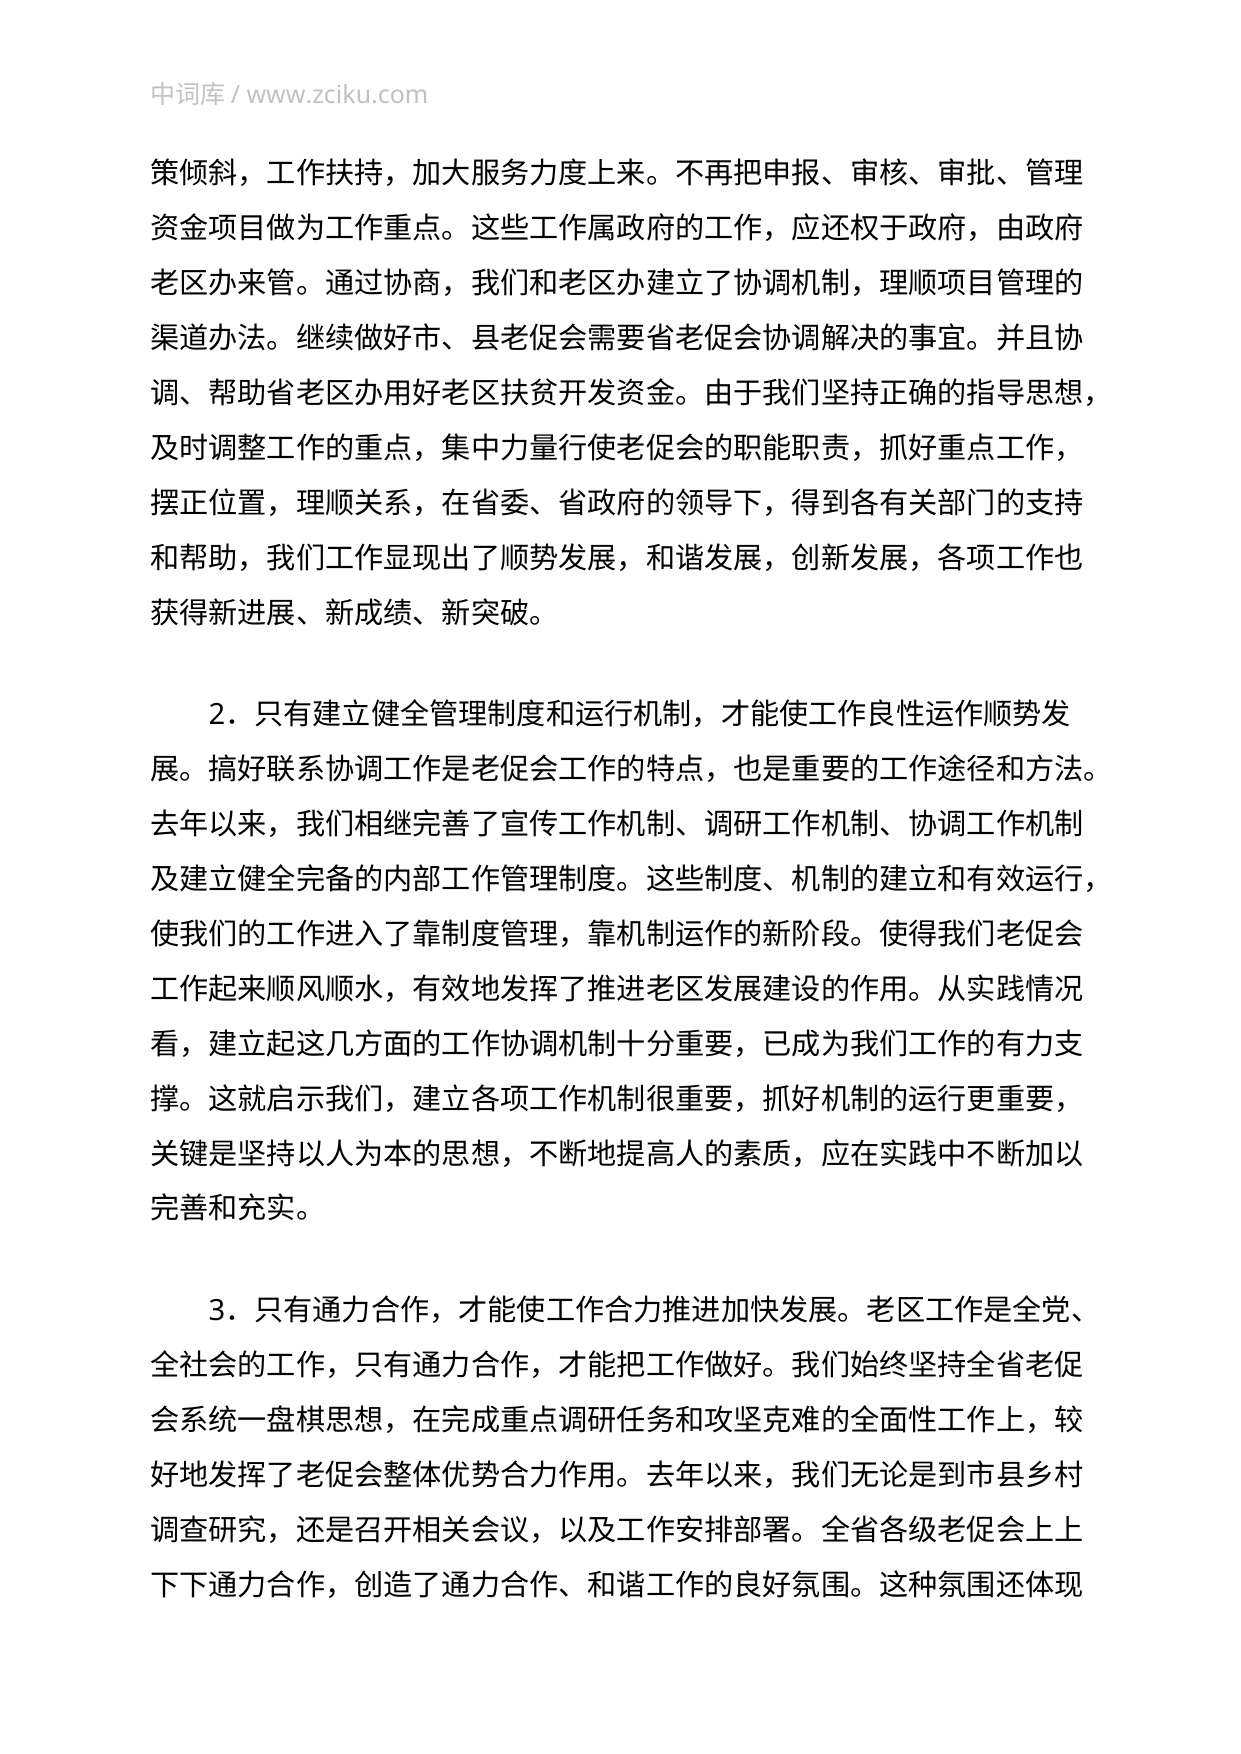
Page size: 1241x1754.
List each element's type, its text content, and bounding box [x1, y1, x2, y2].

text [150, 1287, 1090, 1604]
text 2．只有建立健全管理制度和运行机制，才能使工作良性运作顺势发展。搞好联系协调工作是老促会工作的特点，也是重要的工作途径和方法。去年以来，我们相继完善了宣传工作机制、调研工作机制、协调工作机制及建立健全完备的内部工作管理制度。这些制度、机制的建立和有效运行，使我们的工作进入了靠制度管理，靠机制运作的新阶段。使得我们老促会工作起来顺风顺水，有效地发挥了推进老区发展建设的作用。从实践情况看，建立起这几方面的工作协调机制十分重要，已成为我们工作的有力支撑。这就启示我们，建立各项工作机制很重要，抓好机制的运行更重要，关键是坚持以人为本的思想，不断地提高人的素质，应在实践中不断加以完善和充实。 [150, 691, 1090, 1227]
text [150, 150, 1090, 631]
